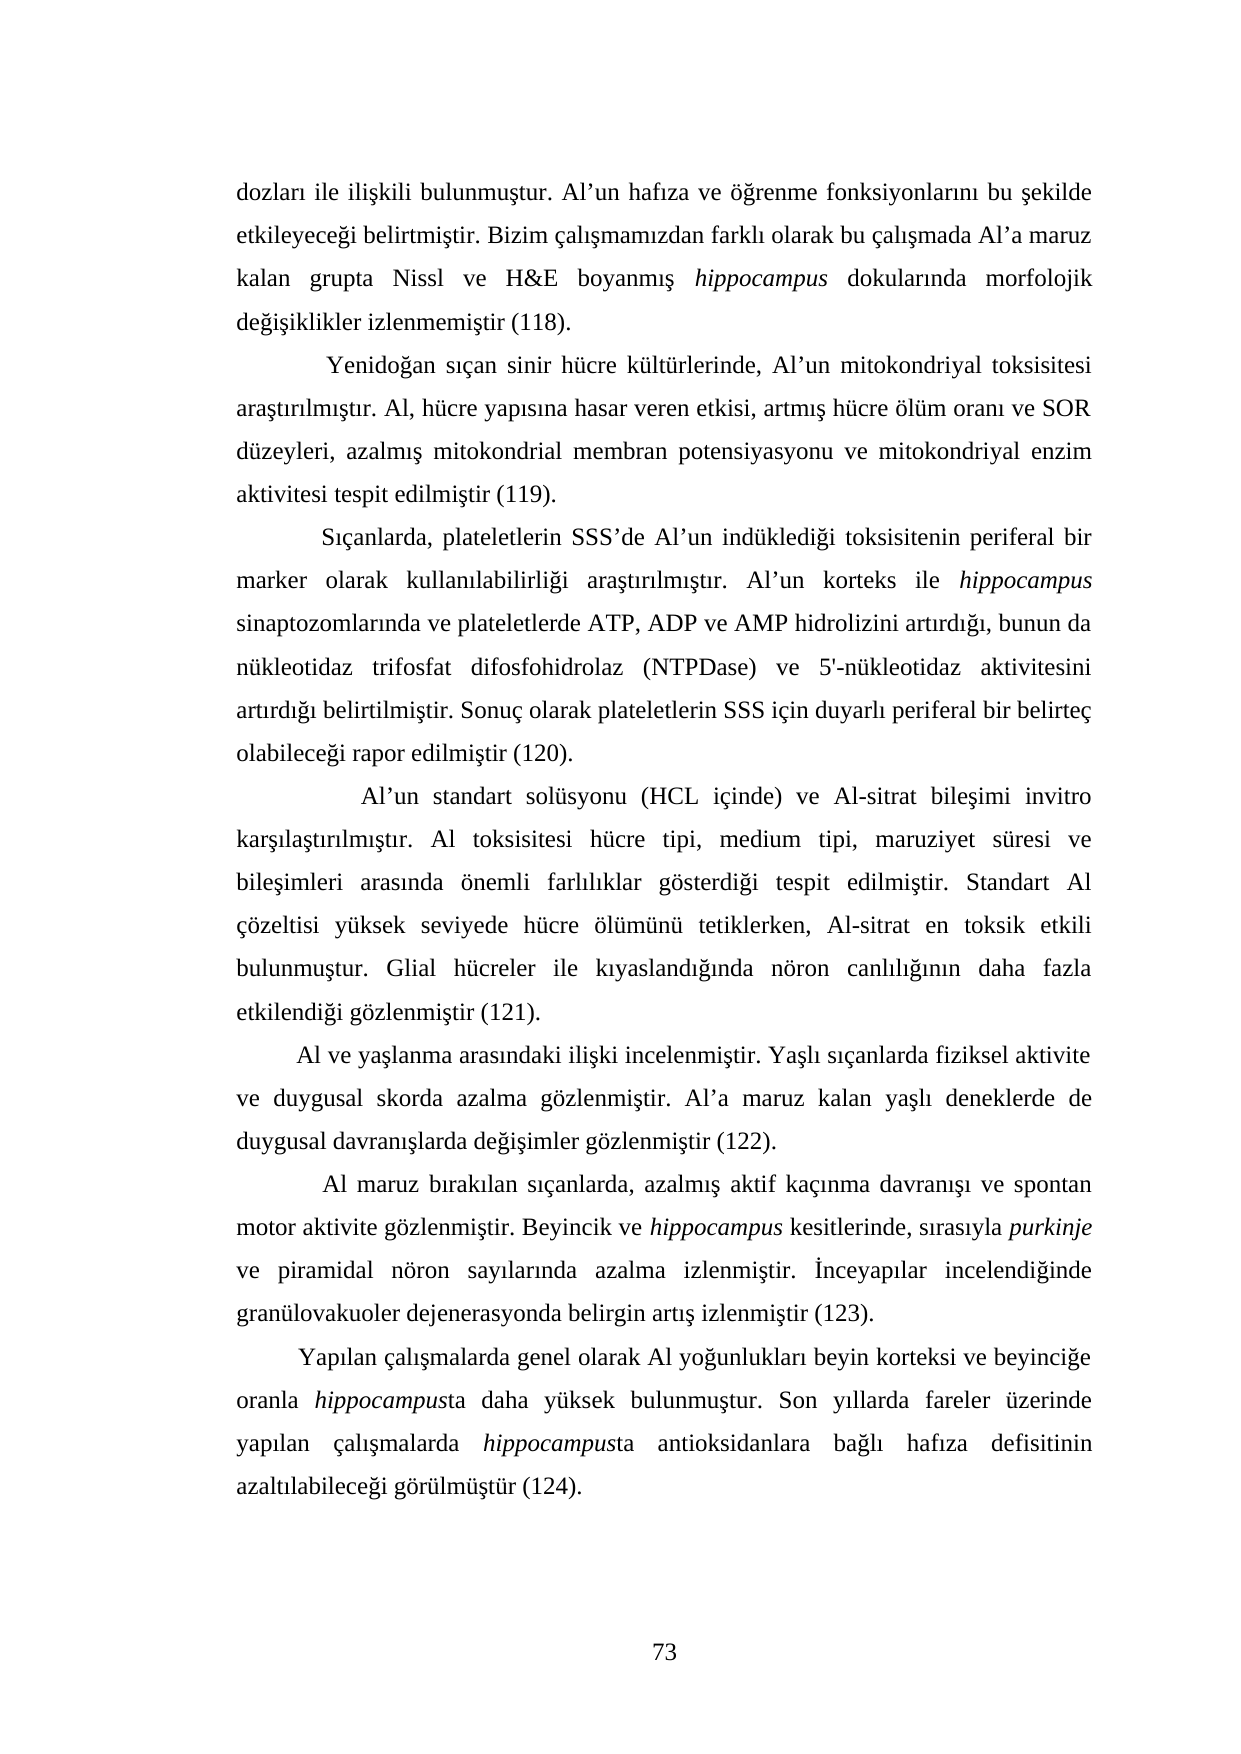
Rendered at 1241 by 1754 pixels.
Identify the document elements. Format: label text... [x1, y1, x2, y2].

text Yenidoğan sıçan sinir hücre kültürlerinde, Al’un mitokondriyal toksisitesi araştırılmıştır. Al, hücre yapısına hasar veren etkisi, artmış hücre ölüm oranı ve SOR düzeyleri, azalmış mitokondrial membran potensiyasyonu ve mitokondriyal enzim aktivitesi tespit edilmiştir (119). [236, 350, 1092, 508]
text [236, 177, 1092, 335]
text Al ve yaşlanma arasındaki ilişki incelenmiştir. Yaşlı sıçanlarda fiziksel aktivite ve duygusal skorda azalma gözlenmiştir. Al’a maruz kalan yaşlı deneklerde de duygusal davranışlarda değişimler gözlenmiştir (122). [236, 1040, 1092, 1155]
text Al maruz bırakılan sıçanlarda, azalmış aktif kaçınma davranışı ve spontan motor aktivite gözlenmiştir. Beyincik ve hippocampus kesitlerinde, sırasıyla purkinje ve piramidal nöron sayılarında azalma izlenmiştir. İnceyapılar incelendiğinde granülovakuoler dejenerasyonda belirgin artış izlenmiştir (123). [236, 1169, 1092, 1327]
text Al’un standart solüsyonu (HCL içinde) ve Al-sitrat bileşimi invitro karşılaştırılmıştır. Al toksisitesi hücre tipi, medium tipi, maruziyet süresi ve bileşimleri arasında önemli farlılıklar gösterdiği tespit edilmiştir. Standart Al çözeltisi yüksek seviyede hücre ölümünü tetiklerken, Al-sitrat en toksik etkili bulunmuştur. Glial hücreler ile kıyaslandığında nöron canlılığının daha fazla etkilendiği gözlenmiştir (121). [236, 781, 1092, 1025]
text Yapılan çalışmalarda genel olarak Al yoğunlukları beyin korteksi ve beyinciğe oranla hippocampusta daha yüksek bulunmuştur. Son yıllarda fareler üzerinde yapılan çalışmalarda hippocampusta antioksidanlara bağlı hafıza defisitinin azaltılabileceği görülmüştür (124). [236, 1342, 1092, 1500]
text Sıçanlarda, plateletlerin SSS’de Al’un indüklediği toksisitenin periferal bir marker olarak kullanılabilirliği araştırılmıştır. Al’un korteks ile hippocampus sinaptozomlarında ve plateletlerde ATP, ADP ve AMP hidrolizini artırdığı, bunun da nükleotidaz trifosfat difosfohidrolaz (NTPDase) ve 5'-nükleotidaz aktivitesini artırdığı belirtilmiştir. Sonuç olarak plateletlerin SSS için duyarlı periferal bir belirteç olabileceği rapor edilmiştir (120). [236, 522, 1092, 767]
